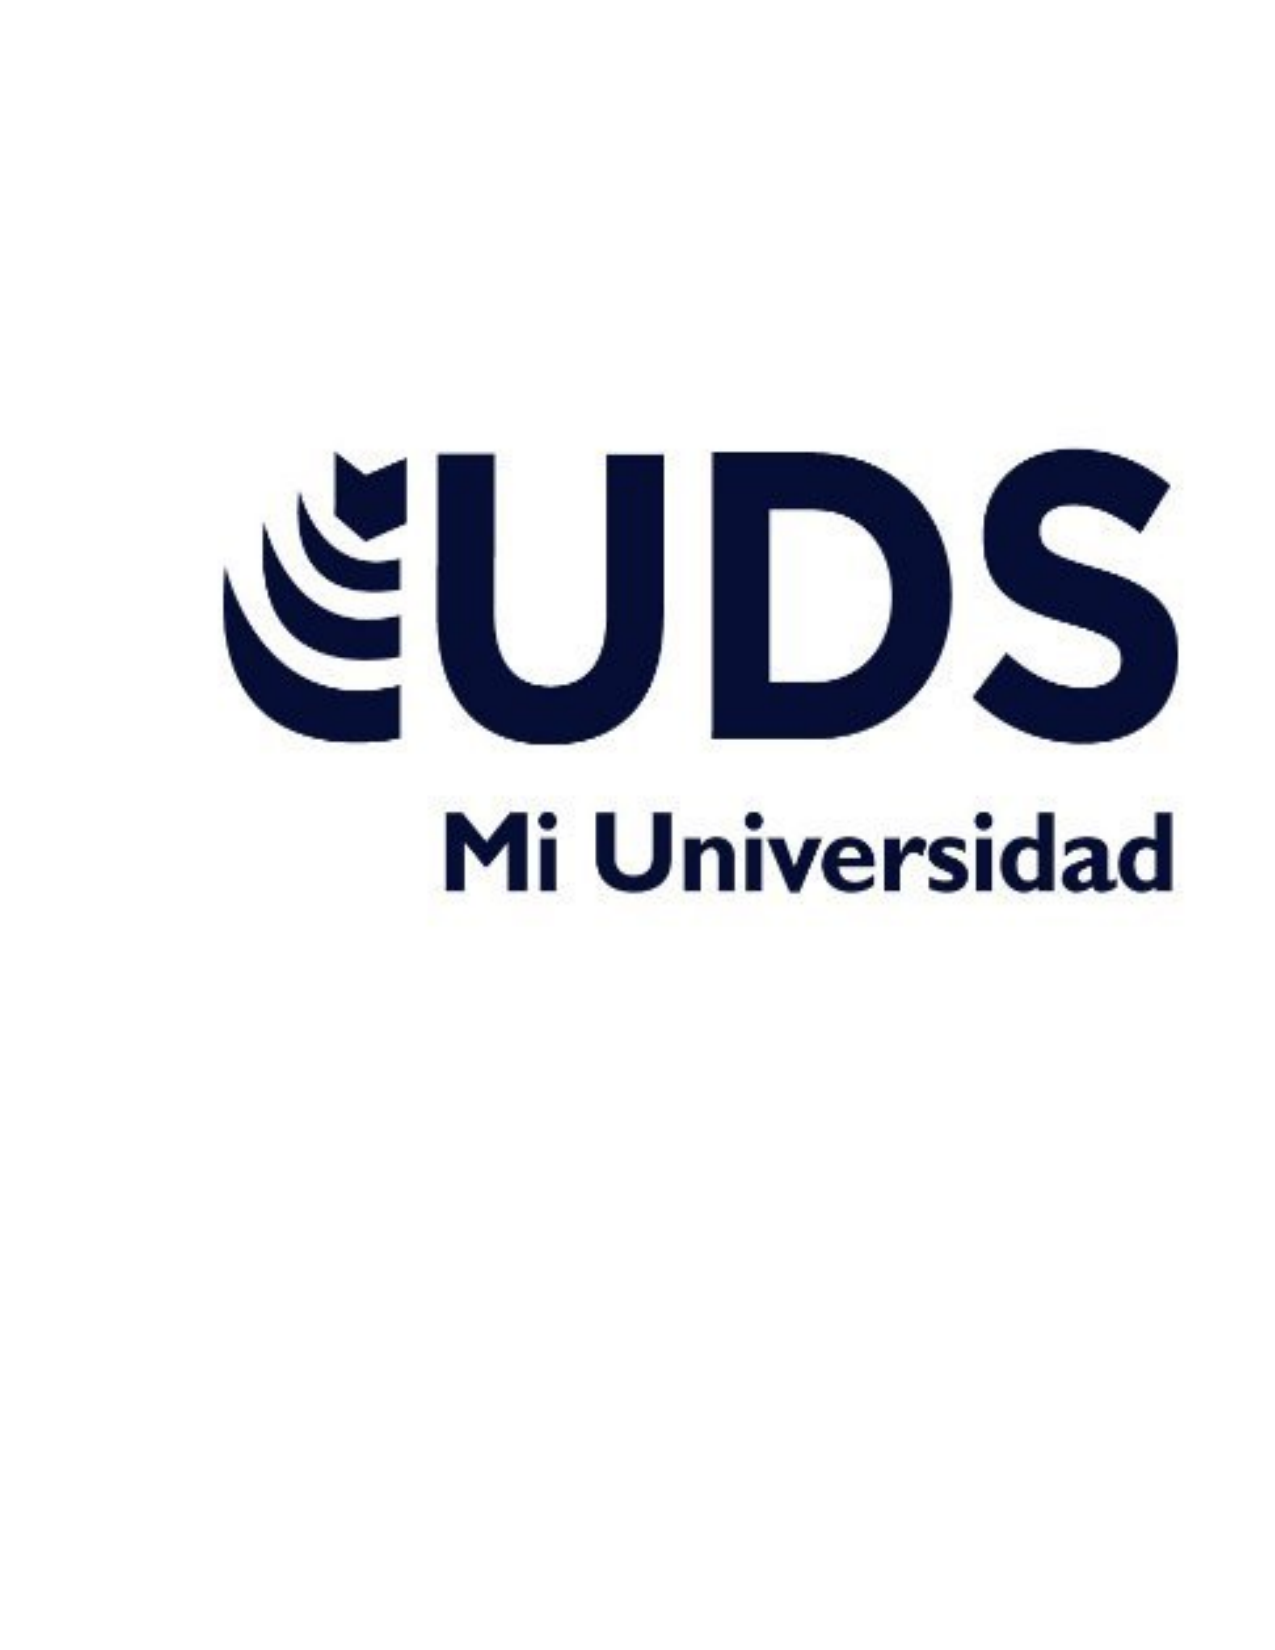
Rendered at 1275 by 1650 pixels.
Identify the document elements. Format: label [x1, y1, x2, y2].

picture [177, 147, 1226, 1230]
